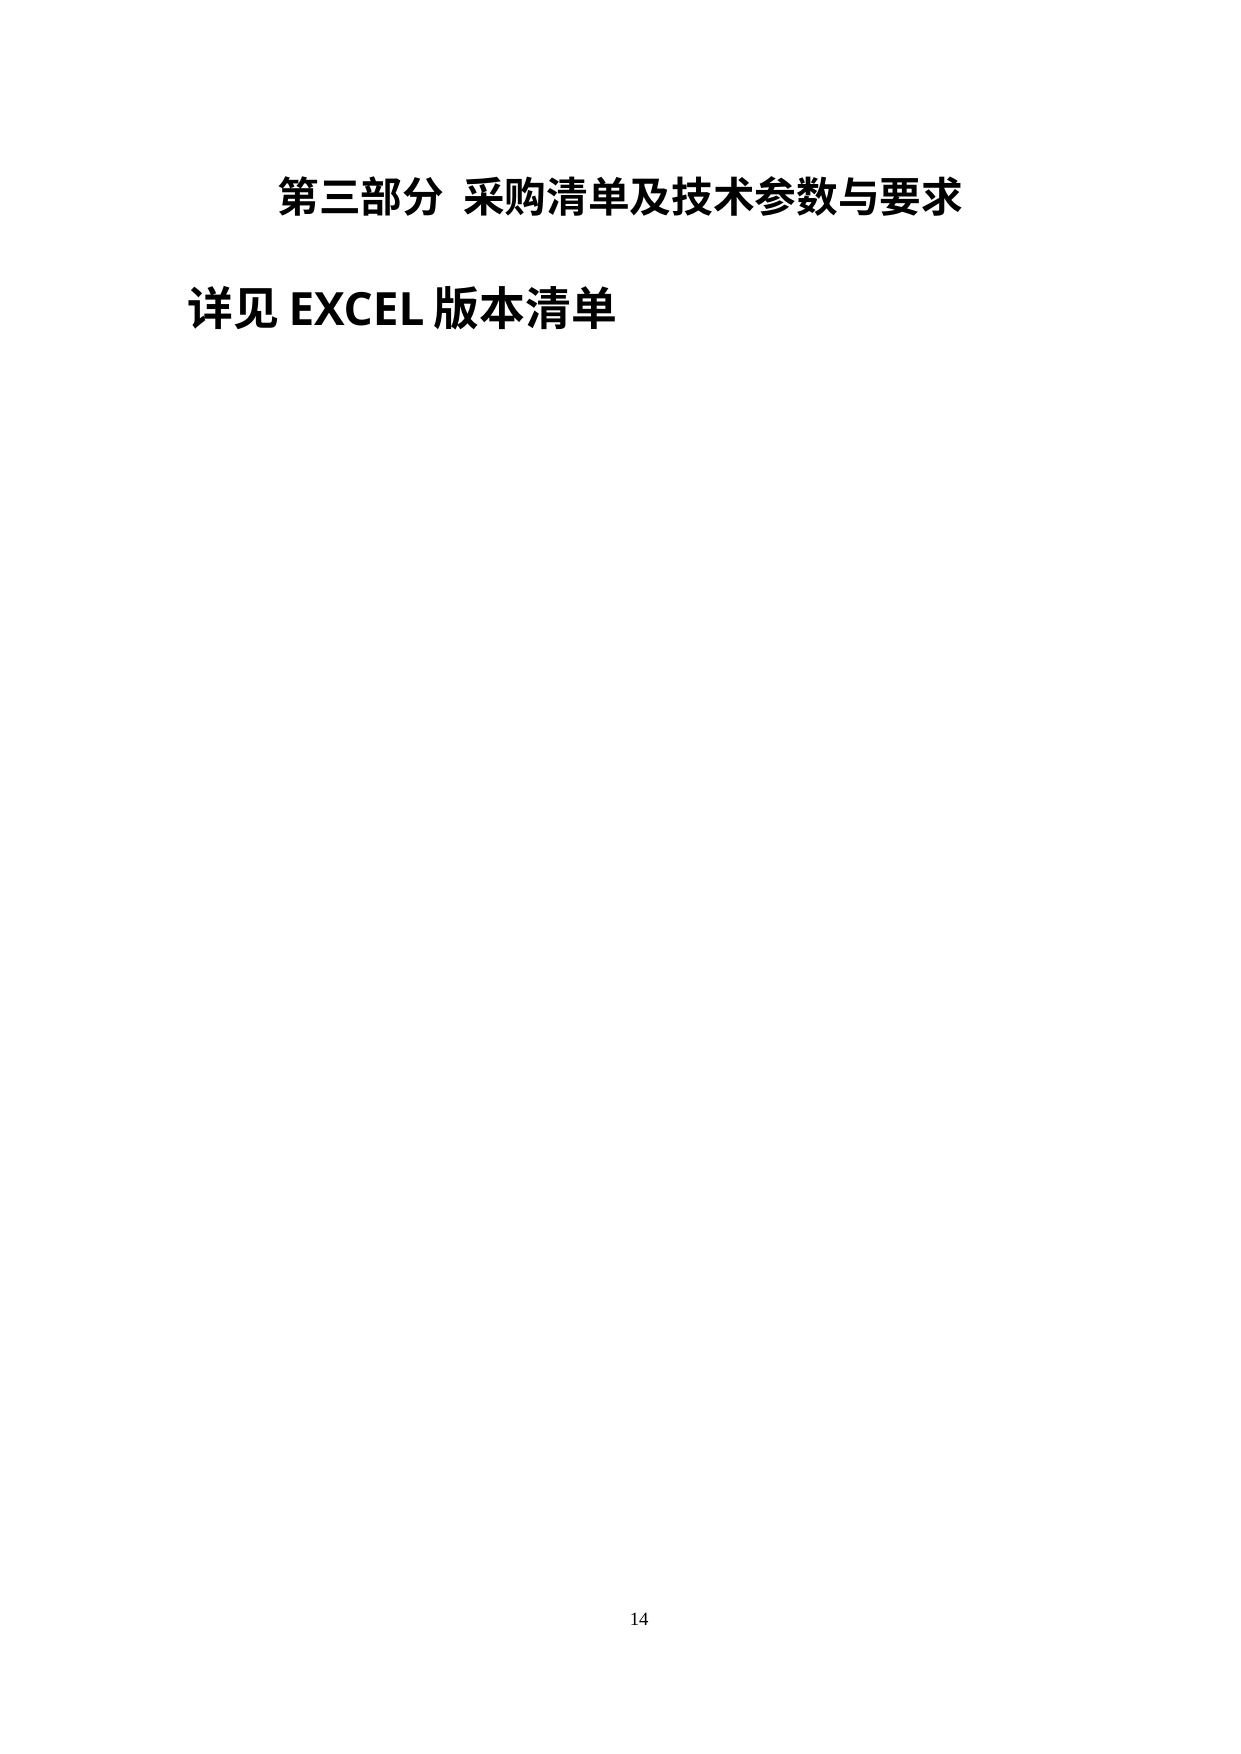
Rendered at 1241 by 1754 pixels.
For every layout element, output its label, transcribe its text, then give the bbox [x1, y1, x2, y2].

text 详见EXCEL版本清单 [187, 257, 1053, 354]
subtitle 第三部分 采购清单及技术参数与要求 [187, 162, 1053, 227]
